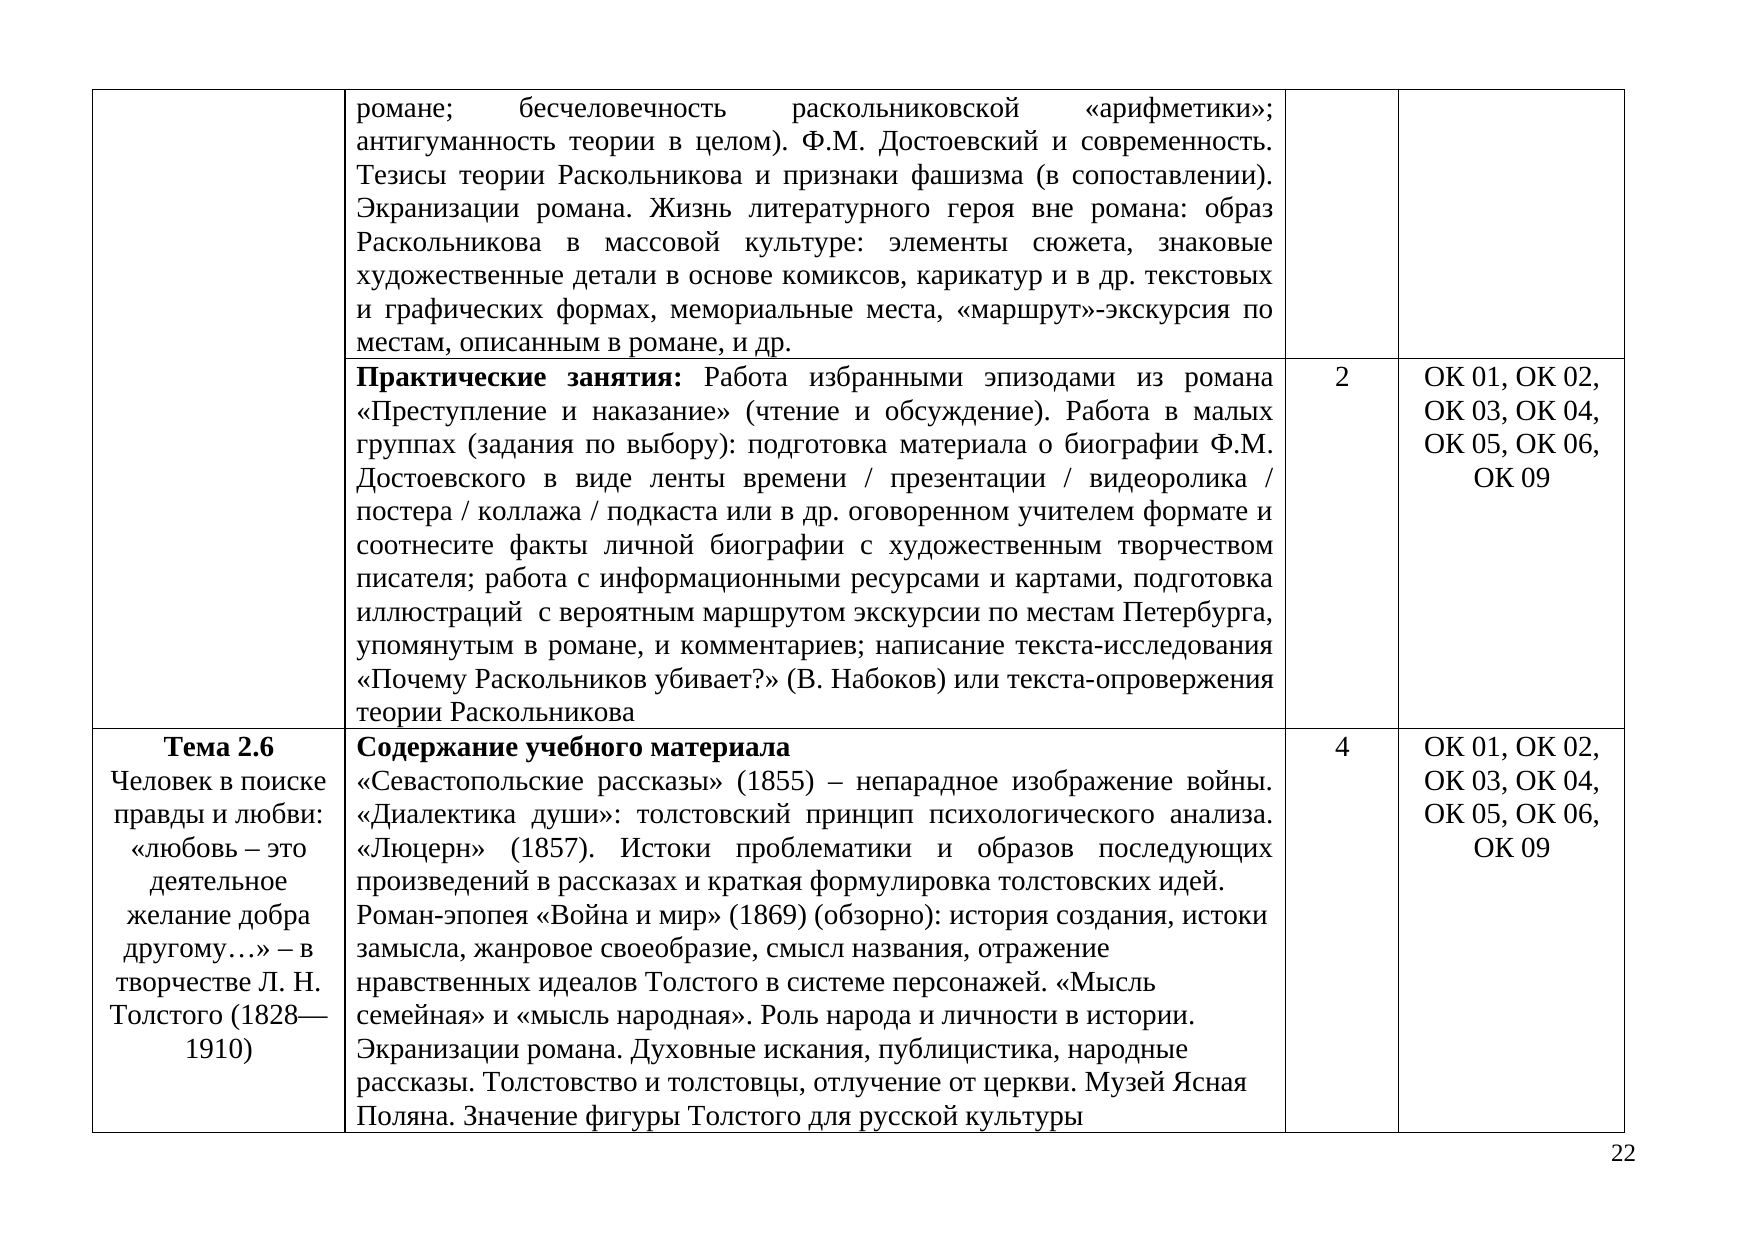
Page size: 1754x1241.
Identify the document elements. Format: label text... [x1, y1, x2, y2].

table_cell 2 [1286, 90, 1398, 358]
table_cell 2 [1286, 359, 1398, 728]
table_cell Содержание учебного материала «Севастопольские рассказы» (1855) – непарадное изображение войны. «Диалектика души»: толстовский принцип психологического анализа. «Люцерн» (1857). Истоки проблематики и образов последующих произведений в рассказах и краткая формулировка толстовских идей. Роман-эпопея «Война и мир» (1869) (обзорно): история создания, истоки замысла, жанровое своеобразие, смысл названия, отражение нравственных идеалов Толстого в системе персонажей. «Мысль семейная» и «мысль народная». Роль народа и личности в истории. Экранизации романа. Духовные искания, публицистика, народные рассказы. Толстовство и толстовцы, отлучение от церкви. Музей Ясная Поляна. Значение фигуры Толстого для русской культуры [346, 729, 1285, 1132]
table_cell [93, 729, 344, 1132]
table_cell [93, 90, 344, 728]
table_cell Практические занятия: Работа избранными эпизодами из романа «Преступление и наказание» (чтение и обсуждение). Работа в малых группах (задания по выбору): подготовка материала о биографии Ф.М. Достоевского в виде ленты времени / презентации / видеоролика / постера / коллажа / подкаста или в др. оговоренном учителем формате и соотнесите факты личной биографии с художественным творчеством писателя; работа с информационными ресурсами и картами, подготовка иллюстраций с вероятным маршрутом экскурсии по местам Петербурга, упомянутым в романе, и комментариев; написание текста-исследования «Почему Раскольников убивает?» (В. Набоков) или текста-опровержения теории Раскольникова [346, 359, 1285, 728]
table_cell 4 [1286, 729, 1398, 1132]
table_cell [346, 90, 1285, 358]
table_cell ОК 01, ОК 02, ОК 03, ОК 04, ОК 05, ОК 06, ОК 09 [1399, 359, 1624, 728]
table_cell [1399, 729, 1624, 1132]
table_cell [1399, 90, 1624, 358]
